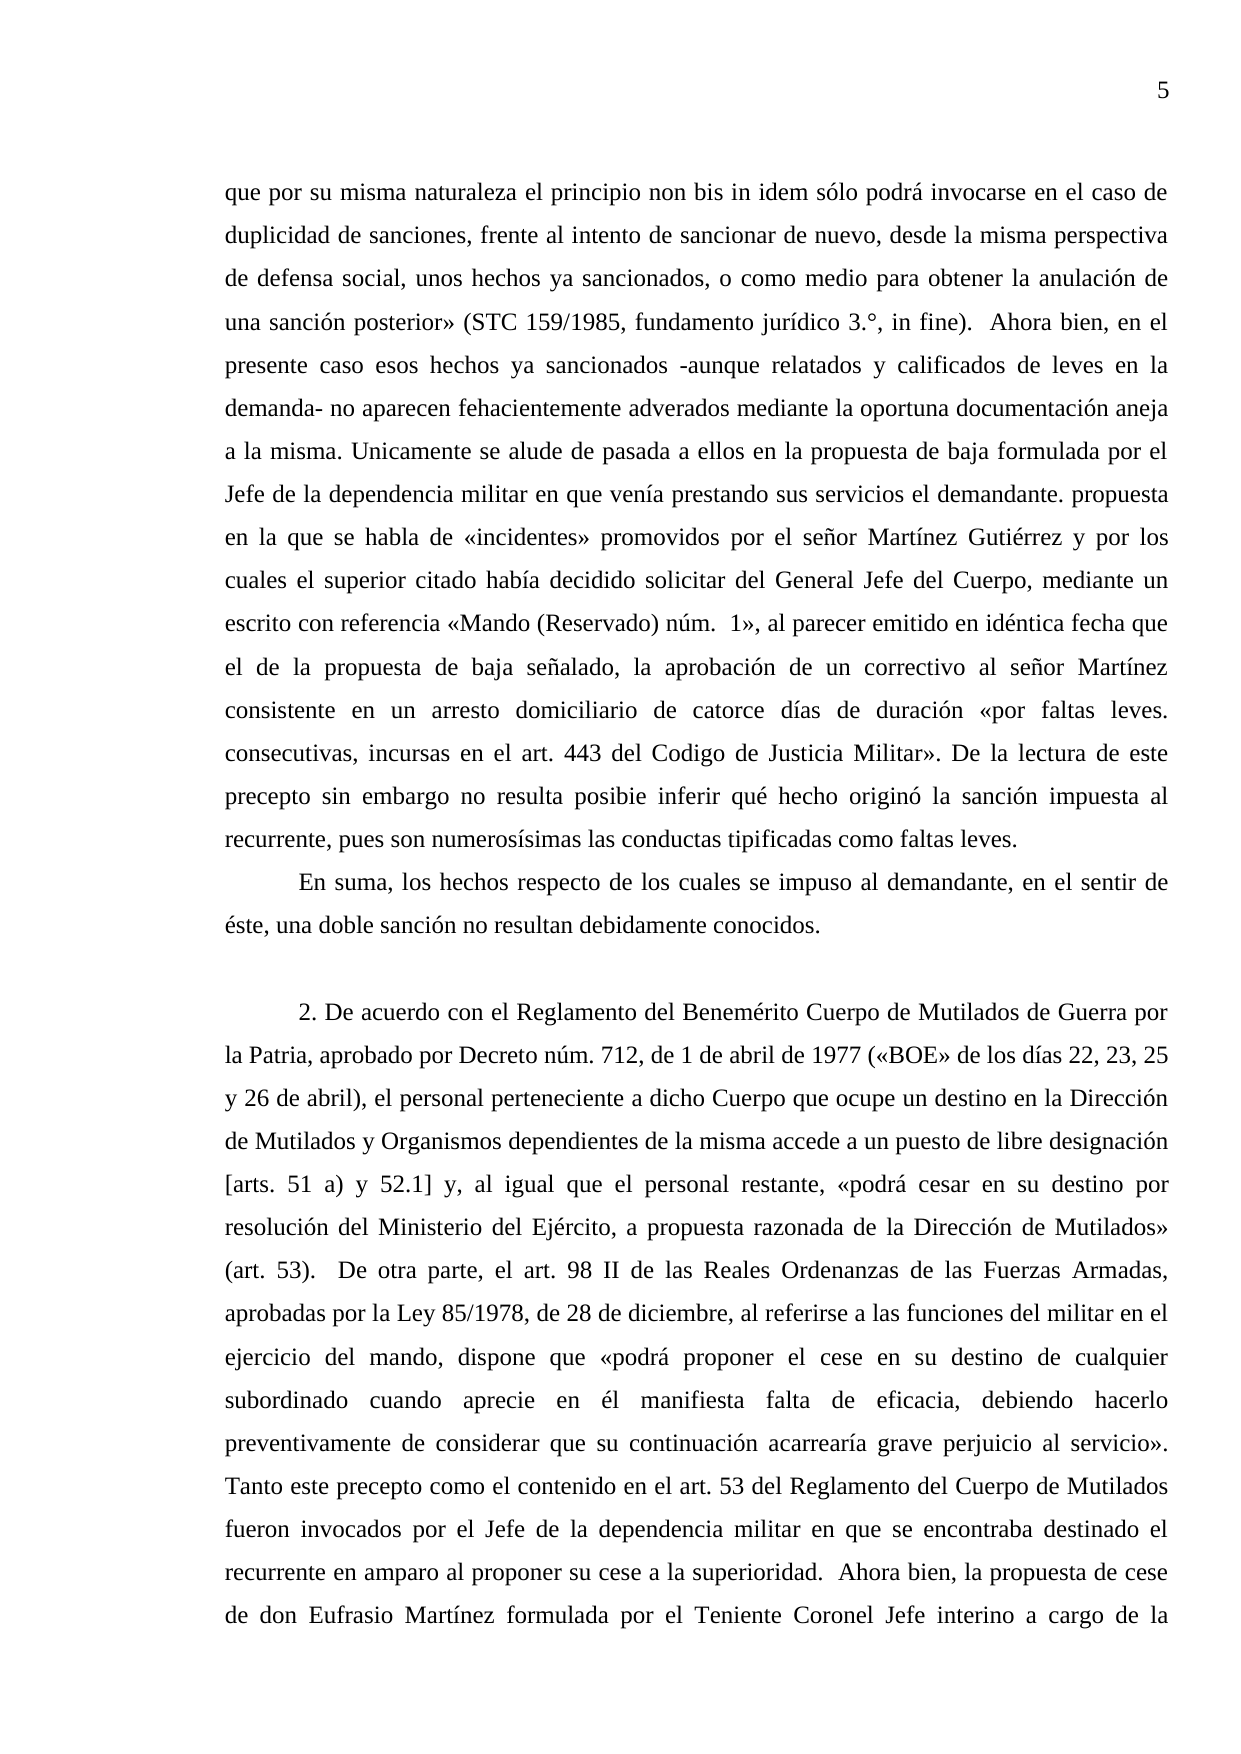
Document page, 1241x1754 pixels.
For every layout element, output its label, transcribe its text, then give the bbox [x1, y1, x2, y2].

text En suma, los hechos respecto de los cuales se impuso al demandante, en el sentir de éste, una doble sanción no resultan debidamente conocidos. [224, 867, 1169, 939]
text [224, 177, 1169, 853]
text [224, 997, 1169, 1629]
